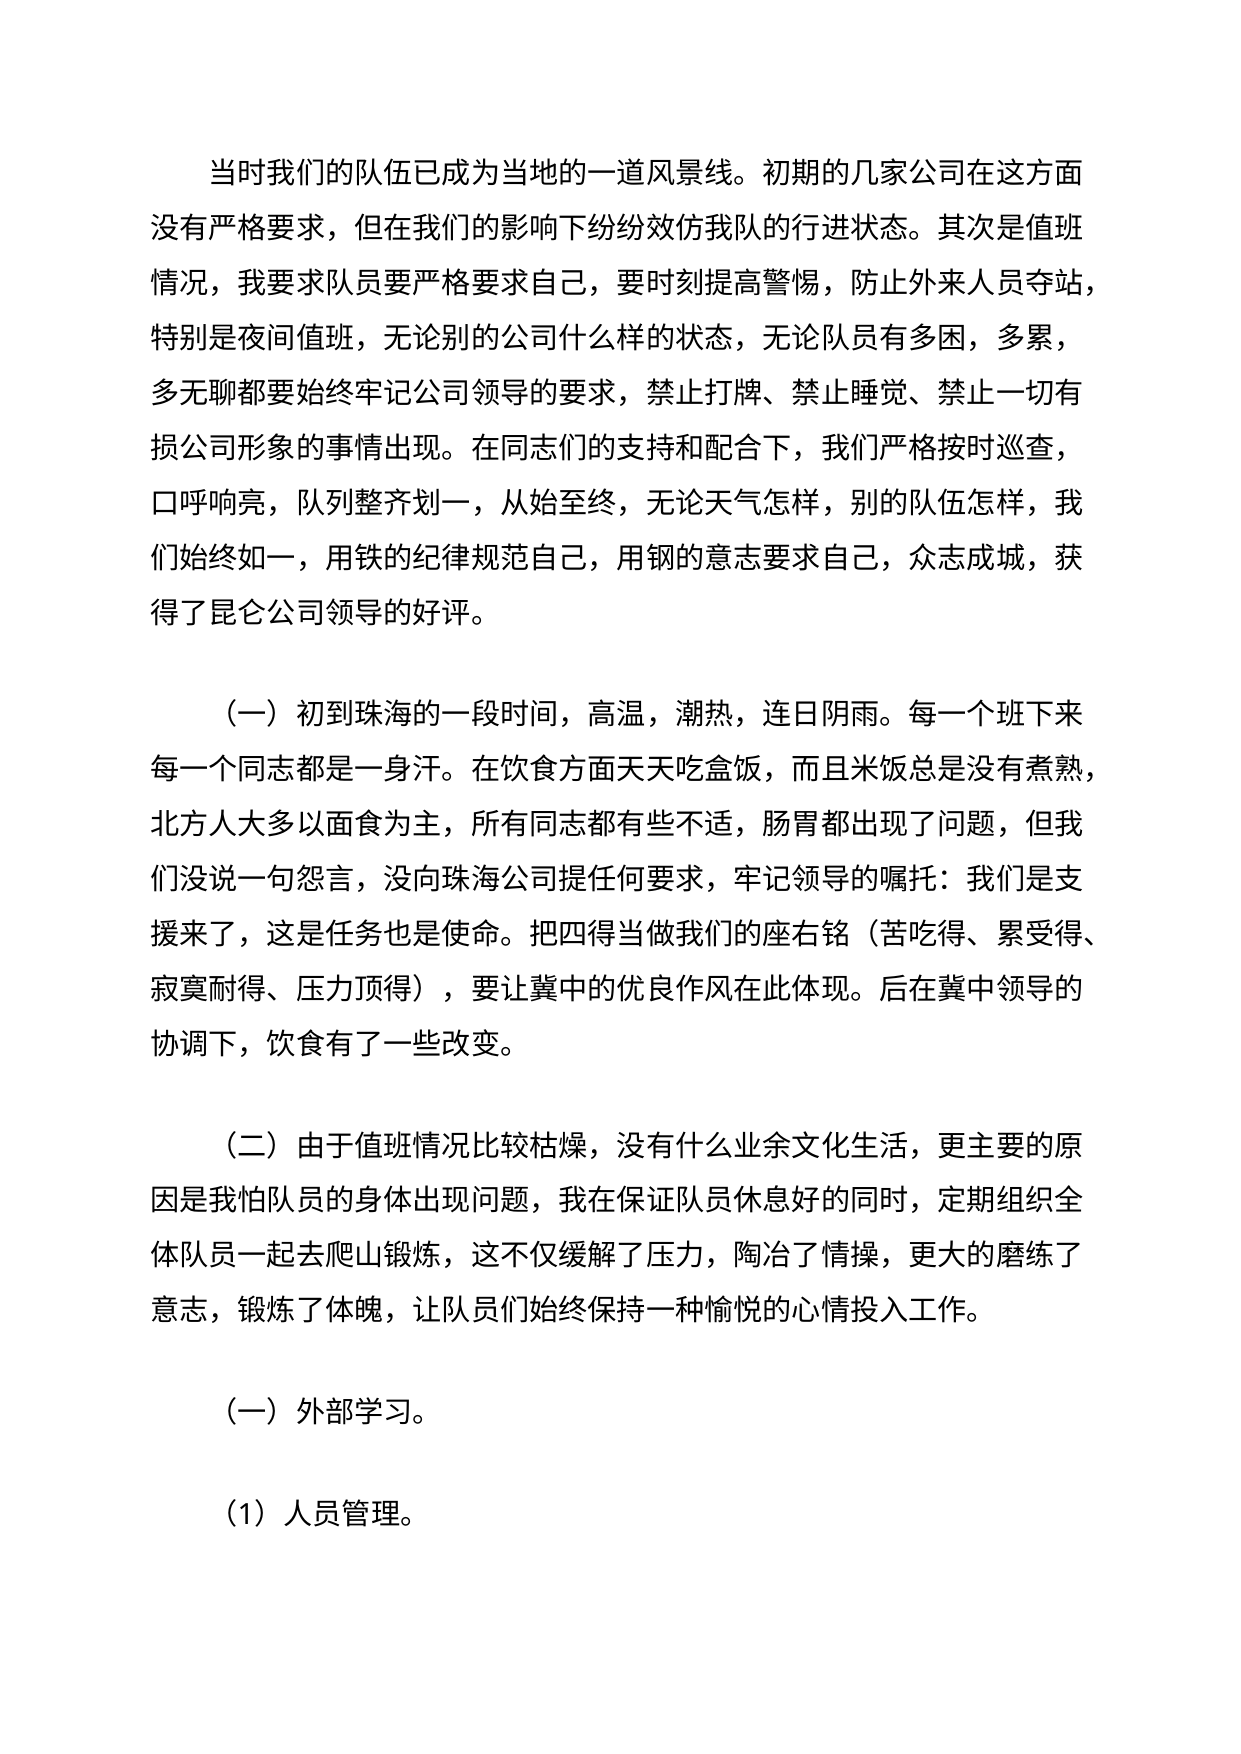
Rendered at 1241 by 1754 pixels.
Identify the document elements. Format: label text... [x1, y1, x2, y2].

text （一）外部学习。 [150, 1388, 1090, 1431]
text （二）由于值班情况比较枯燥，没有什么业余文化生活，更主要的原因是我怕队员的身体出现问题，我在保证队员休息好的同时，定期组织全体队员一起去爬山锻炼，这不仅缓解了压力，陶冶了情操，更大的磨练了意志，锻炼了体魄，让队员们始终保持一种愉悦的心情投入工作。 [150, 1122, 1090, 1329]
text 当时我们的队伍已成为当地的一道风景线。初期的几家公司在这方面没有严格要求，但在我们的影响下纷纷效仿我队的行进状态。其次是值班情况，我要求队员要严格要求自己，要时刻提高警惕，防止外来人员夺站，特别是夜间值班，无论别的公司什么样的状态，无论队员有多困，多累，多无聊都要始终牢记公司领导的要求，禁止打牌、禁止睡觉、禁止一切有损公司形象的事情出现。在同志们的支持和配合下，我们严格按时巡查，口呼响亮，队列整齐划一，从始至终，无论天气怎样，别的队伍怎样，我们始终如一，用铁的纪律规范自己，用钢的意志要求自己，众志成城，获得了昆仑公司领导的好评。 [150, 150, 1090, 631]
text （一）初到珠海的一段时间，高温，潮热，连日阴雨。每一个班下来每一个同志都是一身汗。在饮食方面天天吃盒饭，而且米饭总是没有煮熟，北方人大多以面食为主，所有同志都有些不适，肠胃都出现了问题，但我们没说一句怨言，没向珠海公司提任何要求，牢记领导的嘱托：我们是支援来了，这是任务也是使命。把四得当做我们的座右铭（苦吃得、累受得、寂寞耐得、压力顶得），要让冀中的优良作风在此体现。后在冀中领导的协调下，饮食有了一些改变。 [150, 691, 1090, 1063]
text （1）人员管理。 [150, 1490, 1090, 1533]
